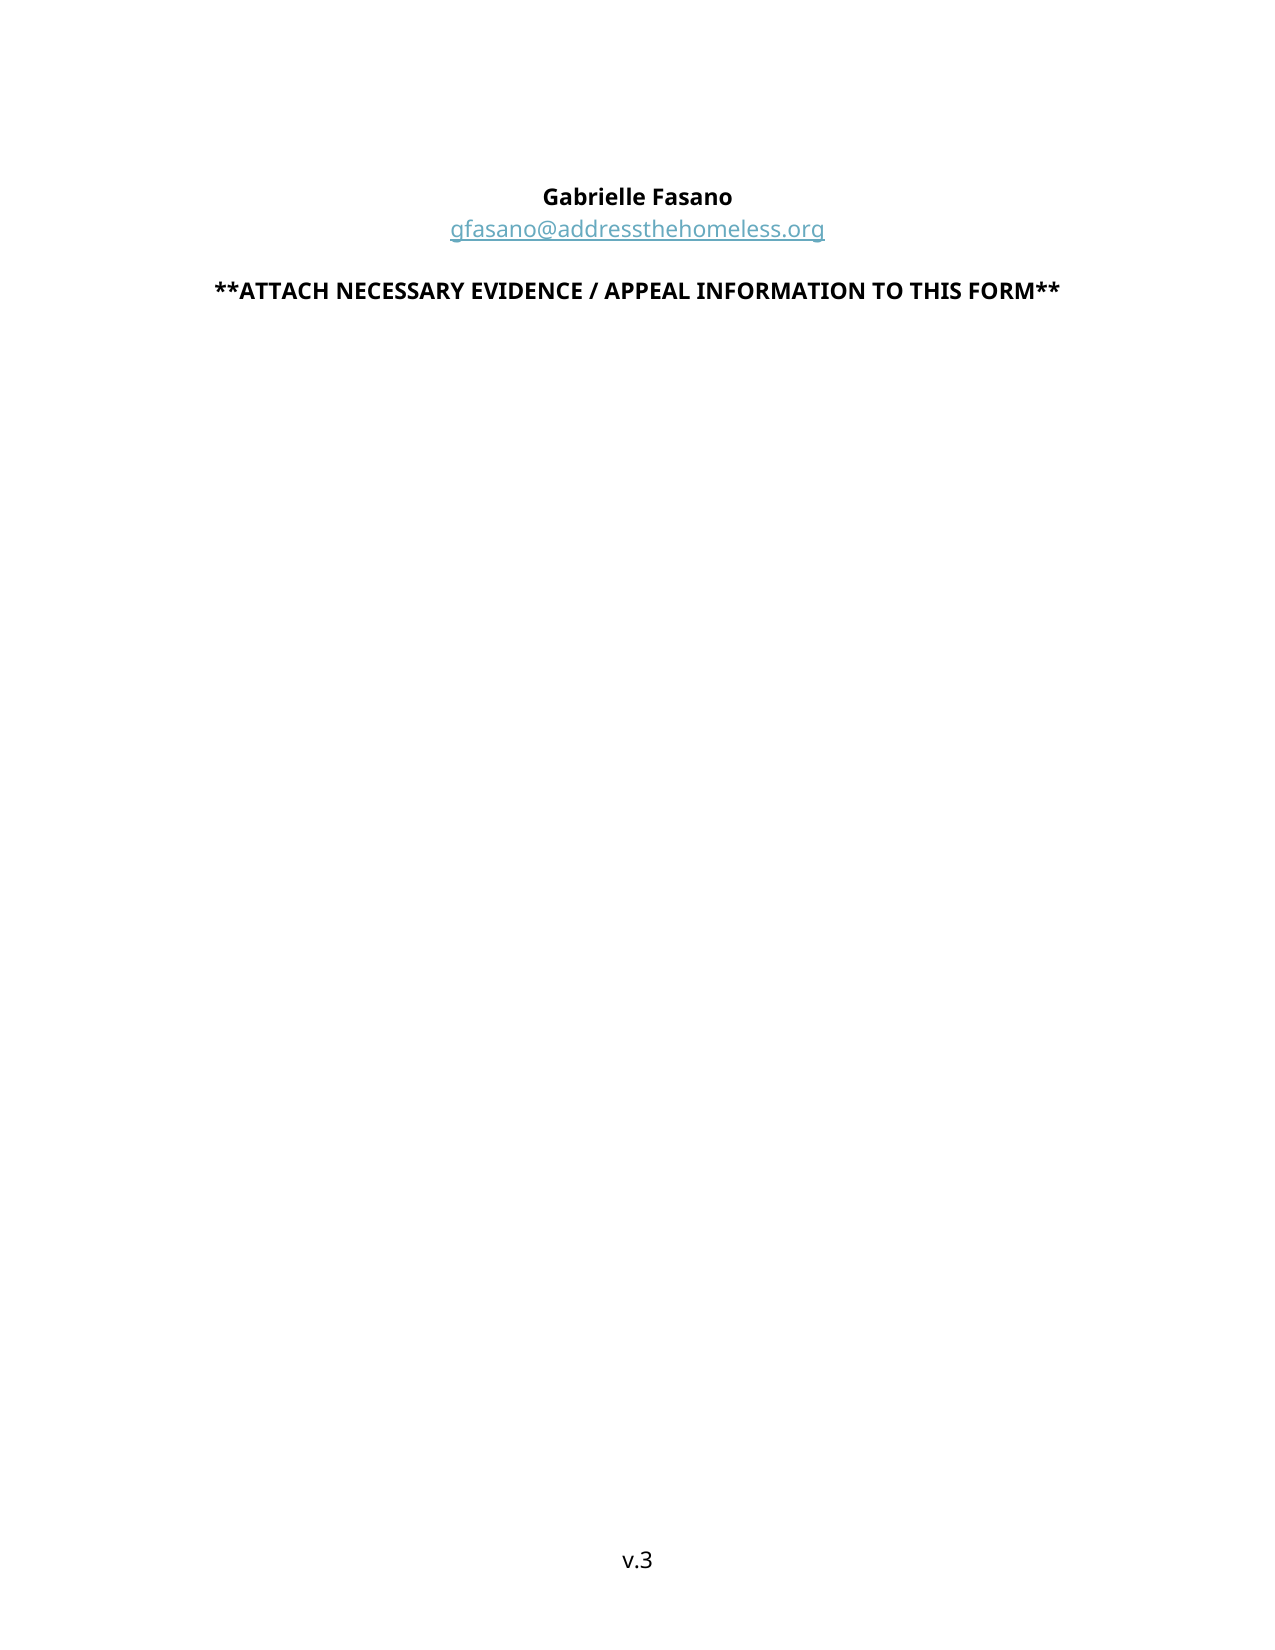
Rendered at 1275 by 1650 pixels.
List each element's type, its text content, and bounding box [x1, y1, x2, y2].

text **ATTACH NECESSARY EVIDENCE / APPEAL INFORMATION TO THIS FORM** [150, 244, 1125, 306]
text Gabrielle Fasano gfasano@addressthehomeless.org [150, 150, 1125, 244]
